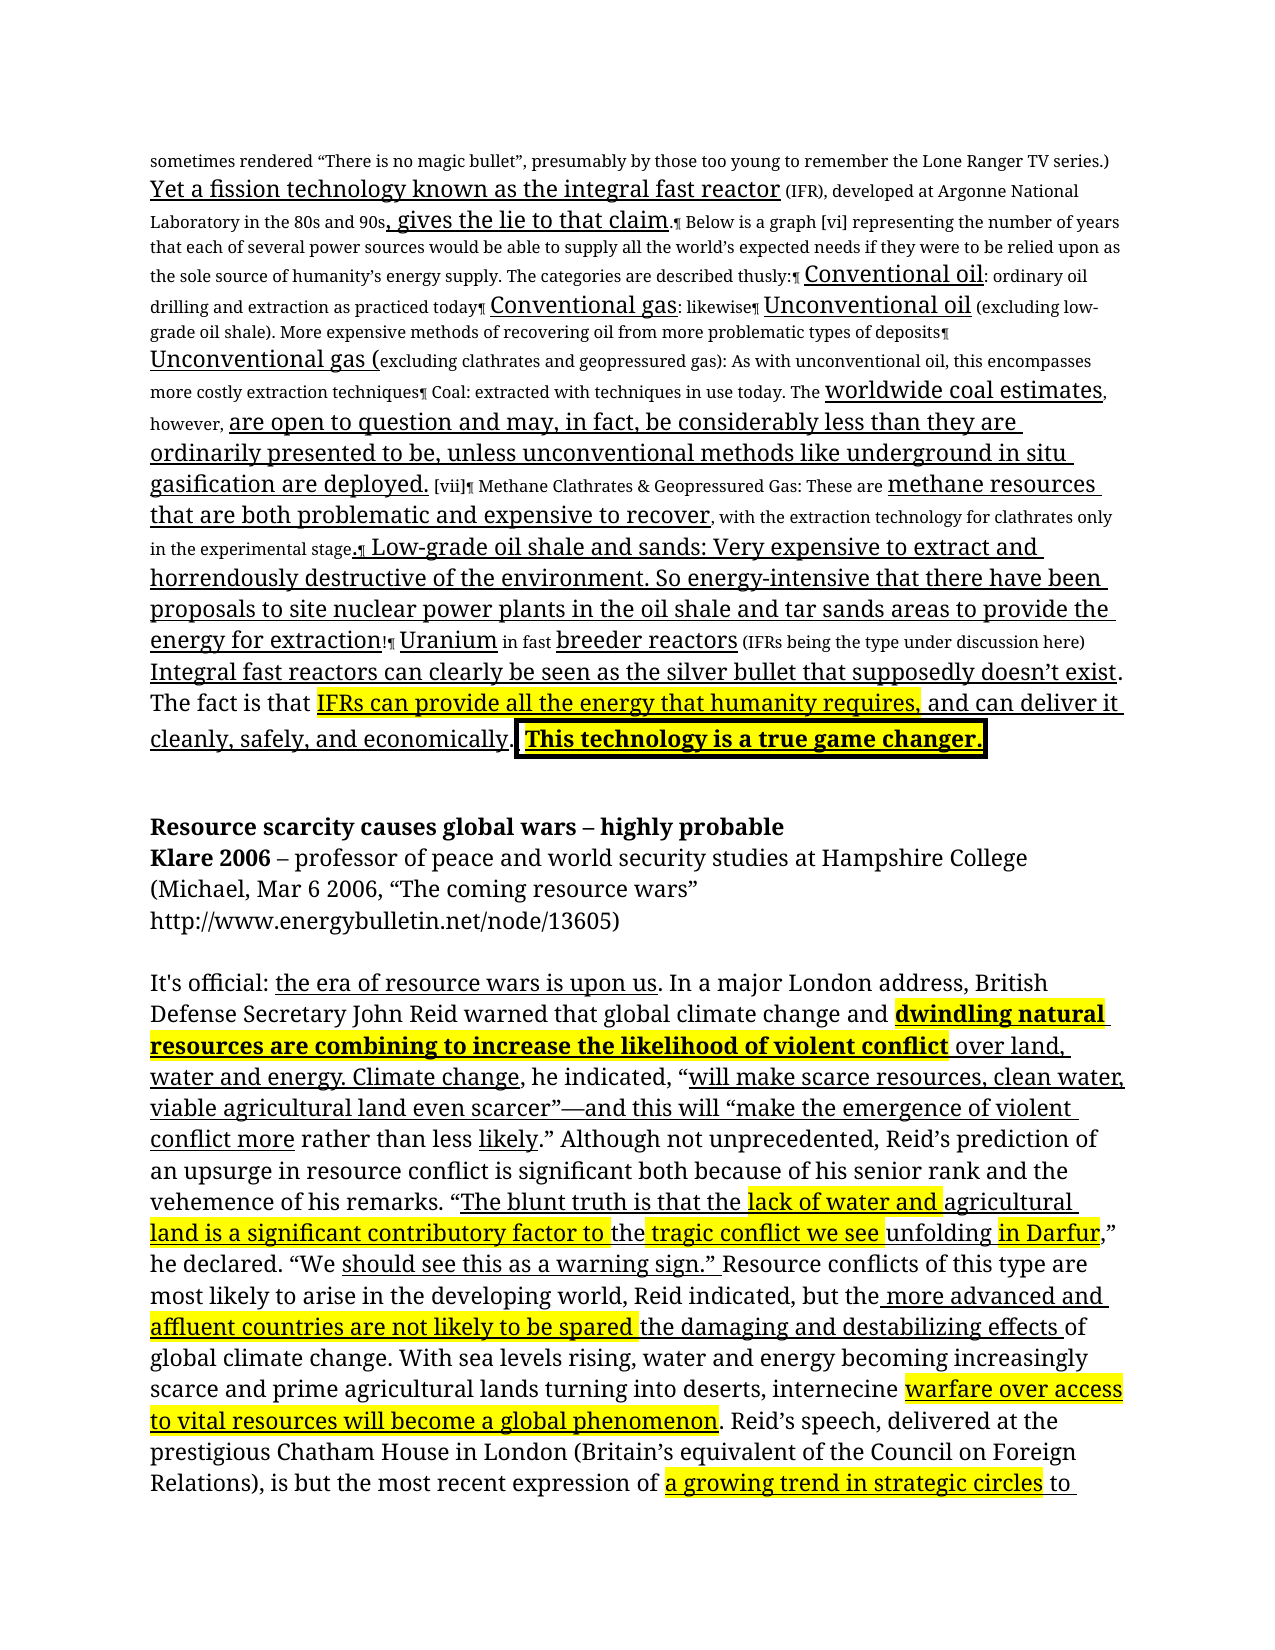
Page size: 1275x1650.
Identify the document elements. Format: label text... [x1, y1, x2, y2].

subtitle Resource scarcity causes global wars – highly probable [150, 811, 1125, 842]
text Klare 2006 – professor of peace and world security studies at Hampshire College [150, 842, 1125, 873]
text (Michael, Mar 6 2006, “The coming resource wars” http://www.energybulletin.net/node/13605) [150, 873, 1125, 936]
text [150, 967, 1125, 1498]
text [150, 150, 1125, 759]
